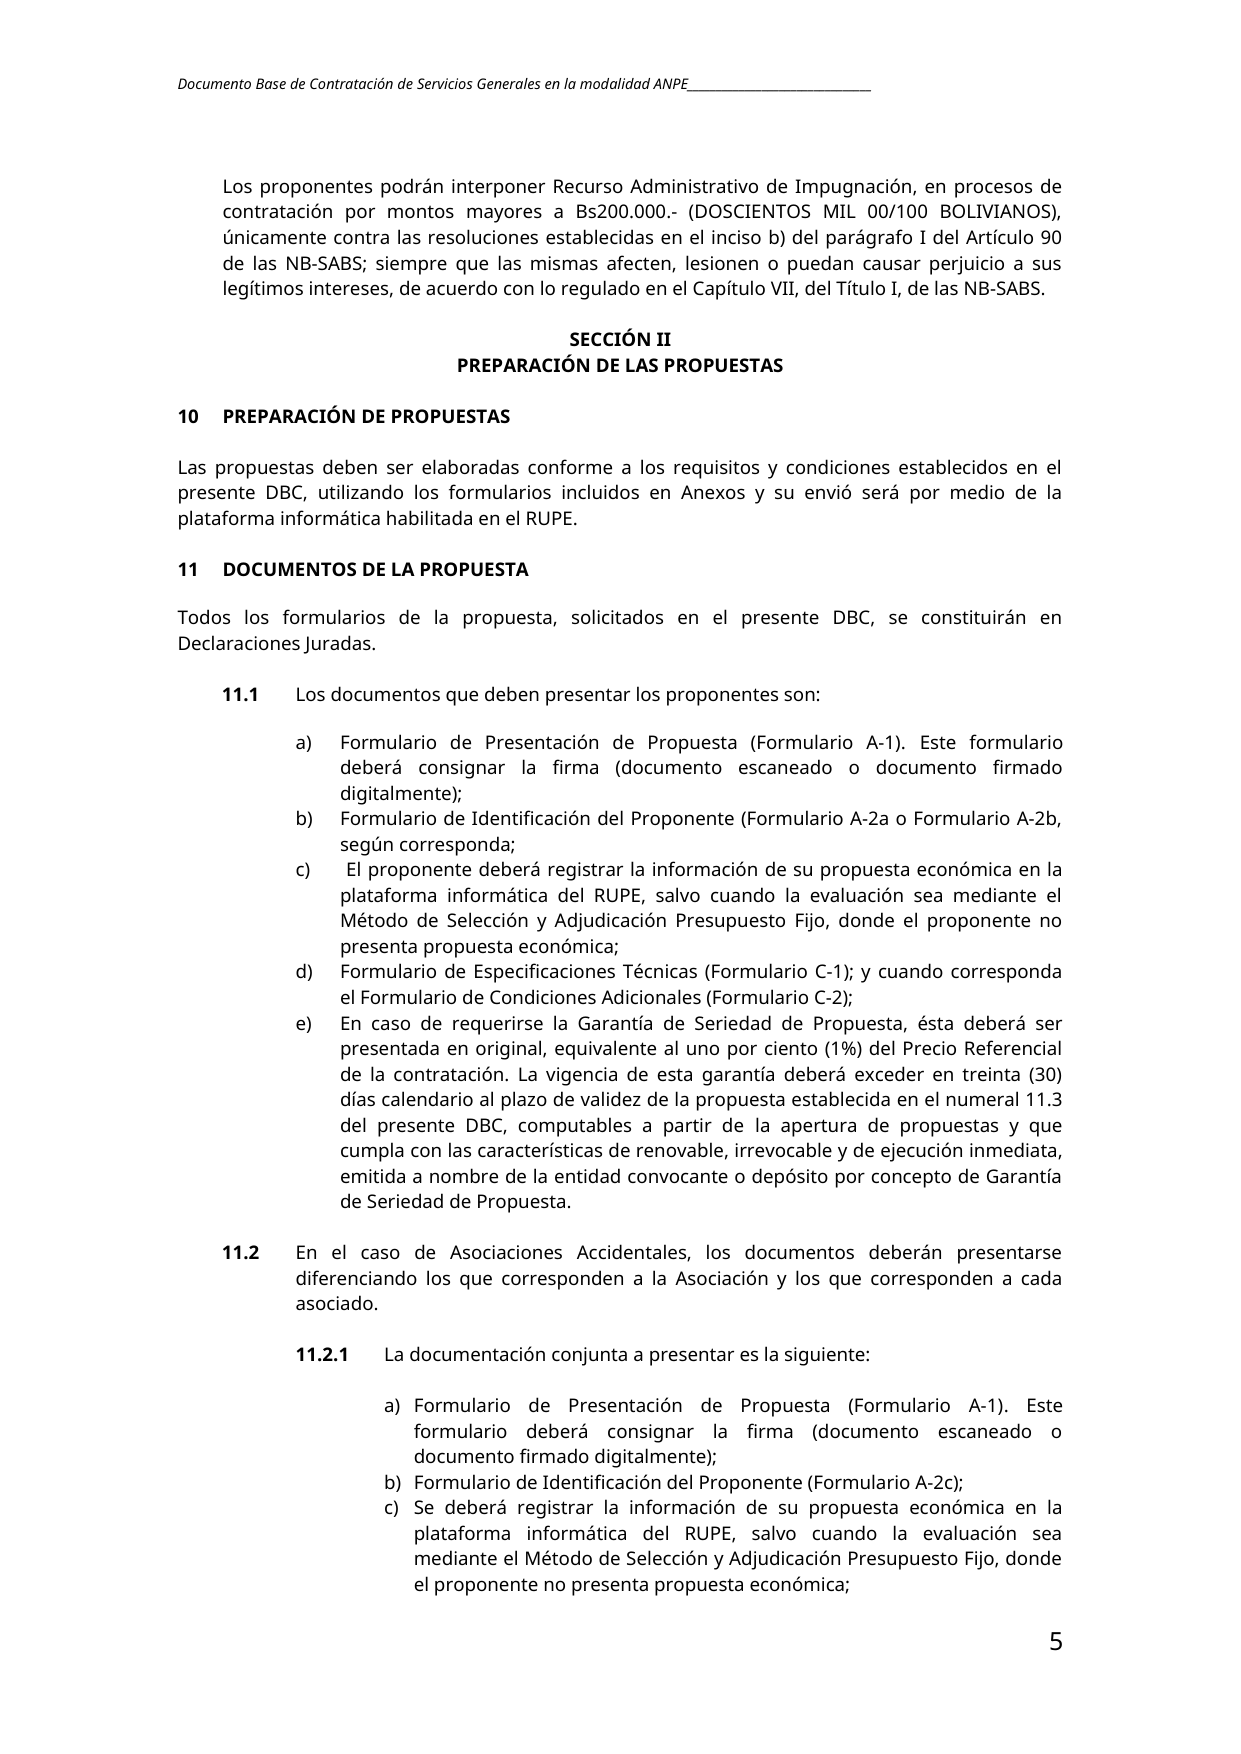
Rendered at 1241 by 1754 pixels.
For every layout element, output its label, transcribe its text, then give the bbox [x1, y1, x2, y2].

list La documentación conjunta a presentar es la siguiente: [295, 1342, 1063, 1367]
list Formulario de Identificación del Proponente (Formulario A-2a o Formulario A-2b, según corresponda; [295, 806, 1063, 857]
list El proponente deberá registrar la información de su propuesta económica en la plataforma informática del RUPE, salvo cuando la evaluación sea mediante el Método de Selección y Adjudicación Presupuesto Fijo, donde el proponente no presenta propuesta económica; [295, 857, 1063, 959]
text PREPARACIÓN DE LAS PROPUESTAS [177, 352, 1063, 377]
text Las propuestas deben ser elaboradas conforme a los requisitos y condiciones establecidos en el presente DBC, utilizando los formularios incluidos en Anexos y su envió será por medio de la plataforma informática habilitada en el RUPE. [177, 454, 1063, 531]
list En el caso de Asociaciones Accidentales, los documentos deberán presentarse diferenciando los que corresponden a la Asociación y los que corresponden a cada asociado. [222, 1239, 1063, 1316]
list Formulario de Identificación del Proponente (Formulario A-2c); [384, 1469, 1063, 1495]
list Formulario de Presentación de Propuesta (Formulario A-1). Este formulario deberá consignar la firma (documento escaneado o documento firmado digitalmente); [384, 1393, 1063, 1469]
text SECCIÓN II [177, 326, 1063, 352]
list PREPARACIÓN DE PROPUESTAS [177, 403, 1063, 428]
list Se deberá registrar la información de su propuesta económica en la plataforma informática del RUPE, salvo cuando la evaluación sea mediante el Método de Selección y Adjudicación Presupuesto Fijo, donde el proponente no presenta propuesta económica; [384, 1495, 1063, 1597]
text Todos los formularios de la propuesta, solicitados en el presente DBC, se constituirán en Declaraciones Juradas. [177, 604, 1063, 655]
list Formulario de Presentación de Propuesta (Formulario A-1). Este formulario deberá consignar la firma (documento escaneado o documento firmado digitalmente); [295, 729, 1063, 806]
list En caso de requerirse la Garantía de Seriedad de Propuesta, ésta deberá ser presentada en original, equivalente al uno por ciento (1%) del Precio Referencial de la contratación. La vigencia de esta garantía deberá exceder en treinta (30) días calendario al plazo de validez de la propuesta establecida en el numeral 11.3 del presente DBC, computables a partir de la apertura de propuestas y que cumpla con las características de renovable, irrevocable y de ejecución inmediata, emitida a nombre de la entidad convocante o depósito por concepto de Garantía de Seriedad de Propuesta. [295, 1010, 1063, 1214]
list Los documentos que deben presentar los proponentes son: [222, 681, 1063, 706]
text Los proponentes podrán interponer Recurso Administrativo de Impugnación, en procesos de contratación por montos mayores a Bs200.000.- (DOSCIENTOS MIL 00/100 BOLIVIANOS), únicamente contra las resoluciones establecidas en el inciso b) del parágrafo I del Artículo 90 de las NB-SABS; siempre que las mismas afecten, lesionen o puedan causar perjuicio a sus legítimos intereses, de acuerdo con lo regulado en el Capítulo VII, del Título I, de las NB-SABS. [222, 173, 1063, 301]
list Formulario de Especificaciones Técnicas (Formulario C-1); y cuando corresponda el Formulario de Condiciones Adicionales (Formulario C-2); [295, 959, 1063, 1010]
list DOCUMENTOS DE LA PROPUESTA [177, 556, 1063, 582]
